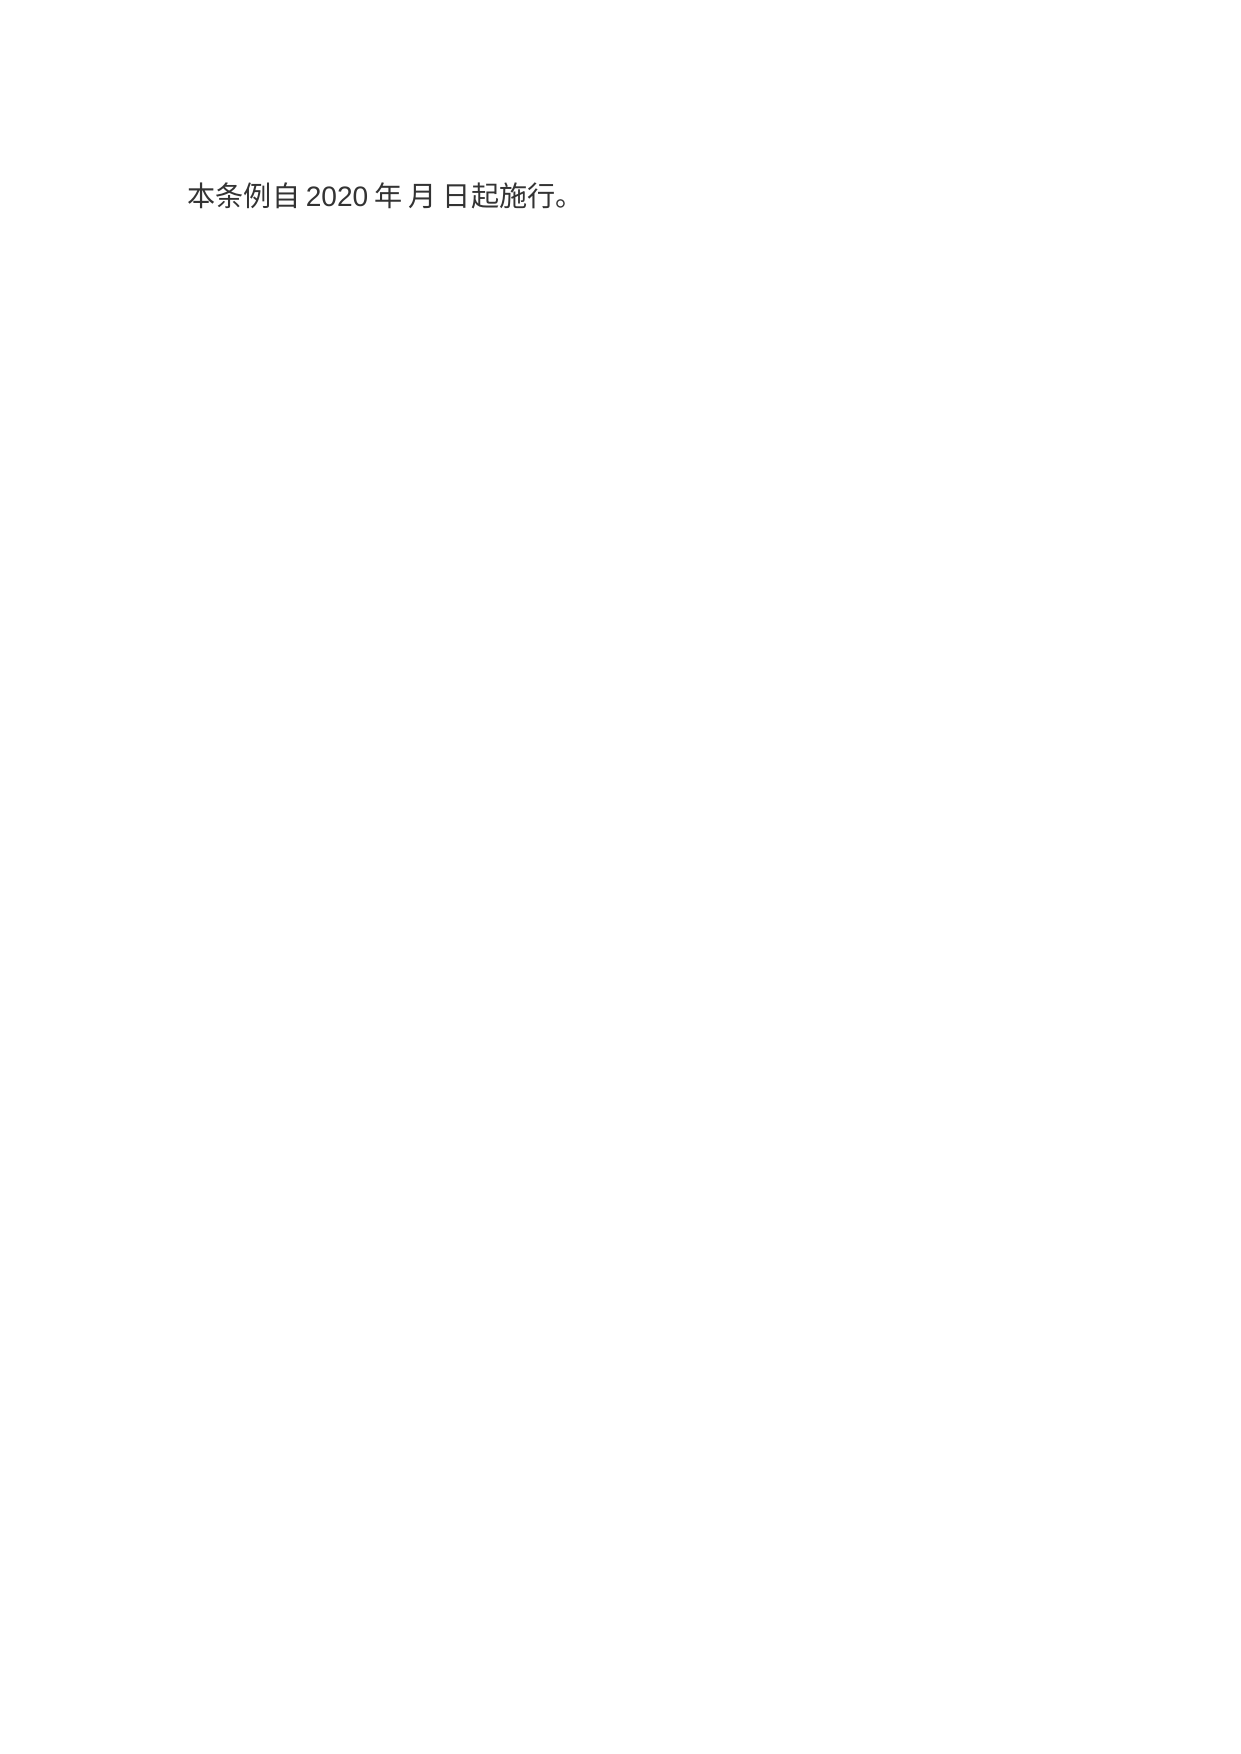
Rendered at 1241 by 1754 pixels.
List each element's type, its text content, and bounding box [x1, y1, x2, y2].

text 本条例自2020年 月 日起施行。 [187, 162, 1053, 227]
